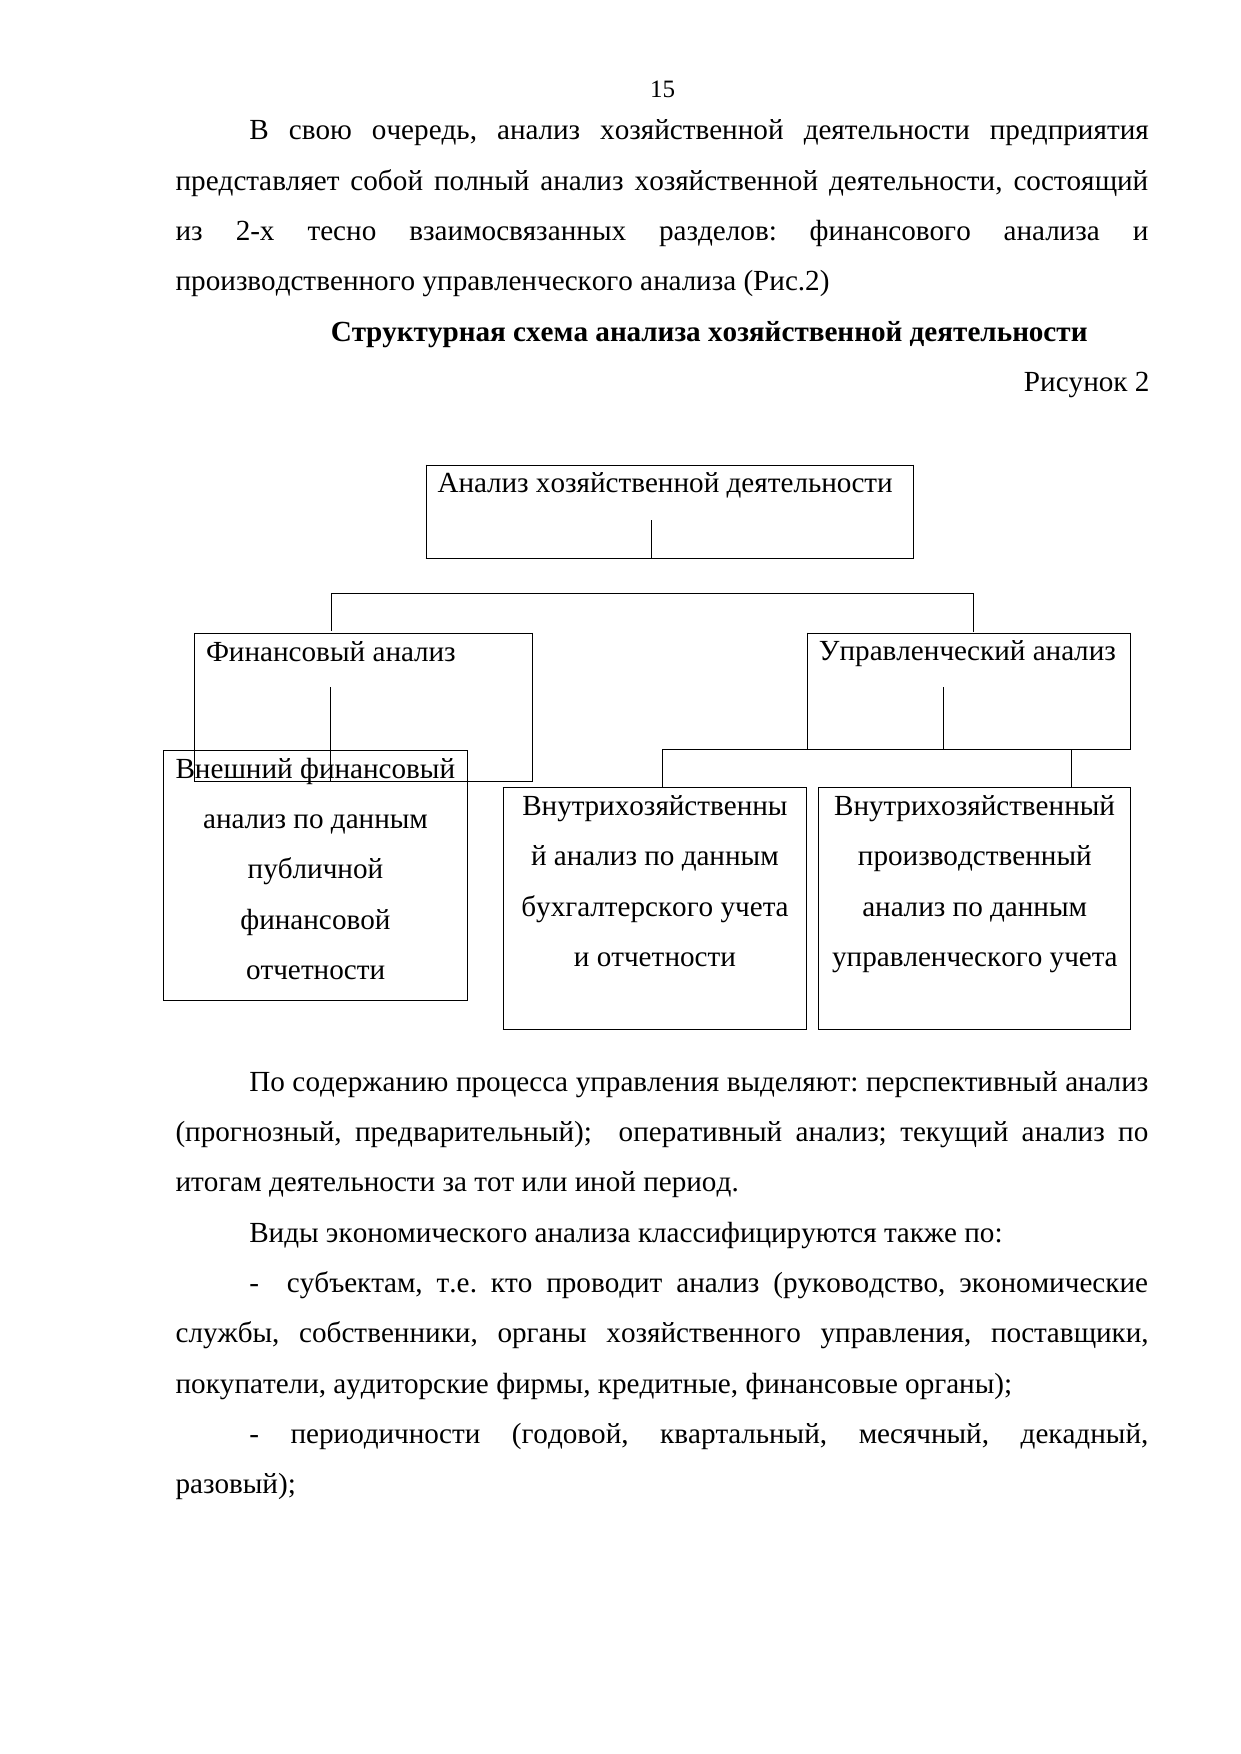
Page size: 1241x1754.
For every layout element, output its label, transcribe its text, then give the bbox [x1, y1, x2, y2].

text Структурная схема анализа хозяйственной деятельности [175, 314, 1149, 347]
table_header Внутрихозяйственный анализ по данным бухгалтерского учета и отчетности [504, 788, 806, 1029]
text - периодичности (годовой, квартальный, месячный, декадный, разовый); [175, 1416, 1149, 1500]
text Виды экономического анализа классифицируются также по: [175, 1215, 1149, 1248]
table_header Анализ хозяйственной деятельности [427, 466, 913, 558]
table_header Внешний финансовый анализ по данным публичной финансовой отчетности [164, 751, 467, 1000]
text В свою очередь, анализ хозяйственной деятельности предприятия представляет собой полный анализ хозяйственной деятельности, состоящий из 2-х тесно взаимосвязанных разделов: финансового анализа и производственного управленческого анализа (Рис.2) [175, 112, 1149, 297]
text Рисунок 2 [175, 364, 1149, 397]
table_header Управленческий анализ [808, 634, 1130, 749]
table_header Внутрихозяйственный производственный анализ по данным управленческого учета [819, 788, 1130, 1029]
text По содержанию процесса управления выделяют: перспективный анализ (прогнозный, предварительный); оперативный анализ; текущий анализ по итогам деятельности за тот или иной период. [175, 811, 1149, 1198]
table_header Финансовый анализ [195, 634, 532, 781]
text - субъектам, т.е. кто проводит анализ (руководство, экономические службы, собственники, органы хозяйственного управления, поставщики, покупатели, аудиторские фирмы, кредитные, финансовые органы); [175, 1265, 1149, 1399]
